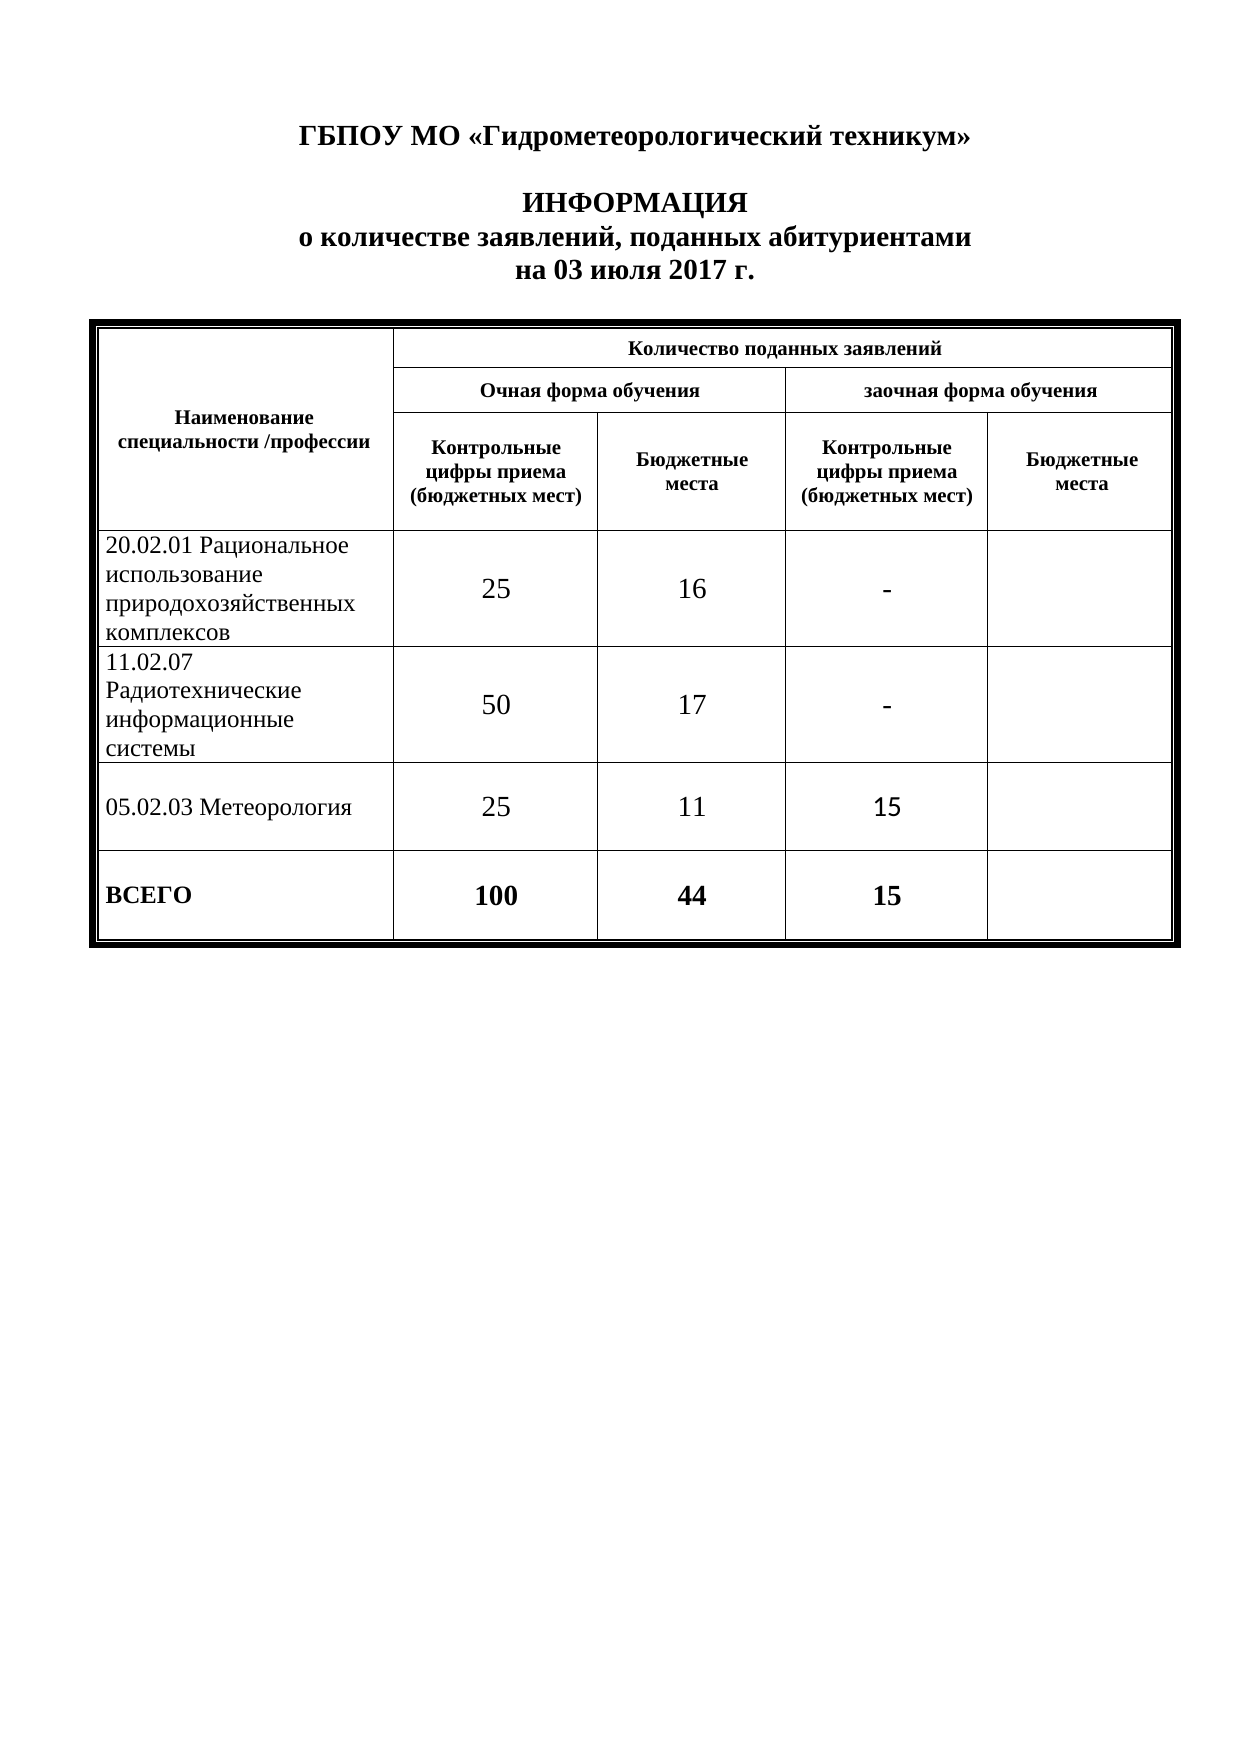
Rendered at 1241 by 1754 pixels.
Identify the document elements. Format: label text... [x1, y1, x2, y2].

table_cell ВСЕГО [99, 851, 393, 939]
table_cell 16 [598, 531, 785, 646]
table_cell 15 [786, 763, 987, 850]
table_cell 15 [786, 851, 987, 939]
table_cell 50 [394, 647, 597, 762]
table_cell Контрольные цифры приема (бюджетных мест) [394, 413, 597, 529]
text ГБПОУ МО «Гидрометеорологический техникум» [89, 118, 1181, 152]
table_cell 25 [394, 763, 597, 850]
table_header Количество поданных заявлений [394, 329, 1171, 367]
text на 03 июля 2017 г. [89, 252, 1181, 286]
table_cell - [786, 531, 987, 646]
table_cell 25 [394, 531, 597, 646]
table_cell 20.02.01 Рациональное использование природохозяйственных комплексов [99, 531, 393, 646]
table_cell 17 [598, 647, 785, 762]
table_cell [988, 531, 1171, 646]
table_cell 05.02.03 Метеорология [99, 763, 393, 850]
table_cell [988, 763, 1171, 850]
table_cell Бюджетные места [598, 413, 785, 529]
table_cell [988, 647, 1171, 762]
table_cell - [786, 647, 987, 762]
table_header Наименование специальности /профессии [99, 329, 393, 529]
table_cell Бюджетные места [988, 413, 1171, 529]
table_cell 44 [598, 851, 785, 939]
table_cell заочная форма обучения [786, 368, 1171, 412]
table_cell Очная форма обучения [394, 368, 785, 412]
table_cell Контрольные цифры приема (бюджетных мест) [786, 413, 987, 529]
text о количестве заявлений, поданных абитуриентами [89, 219, 1181, 252]
table_cell [988, 851, 1171, 939]
table_cell 11.02.07 Радиотехнические информационные системы [99, 647, 393, 762]
table_cell 100 [394, 851, 597, 939]
table_cell 11 [598, 763, 785, 850]
text ИНФОРМАЦИЯ [89, 185, 1181, 219]
